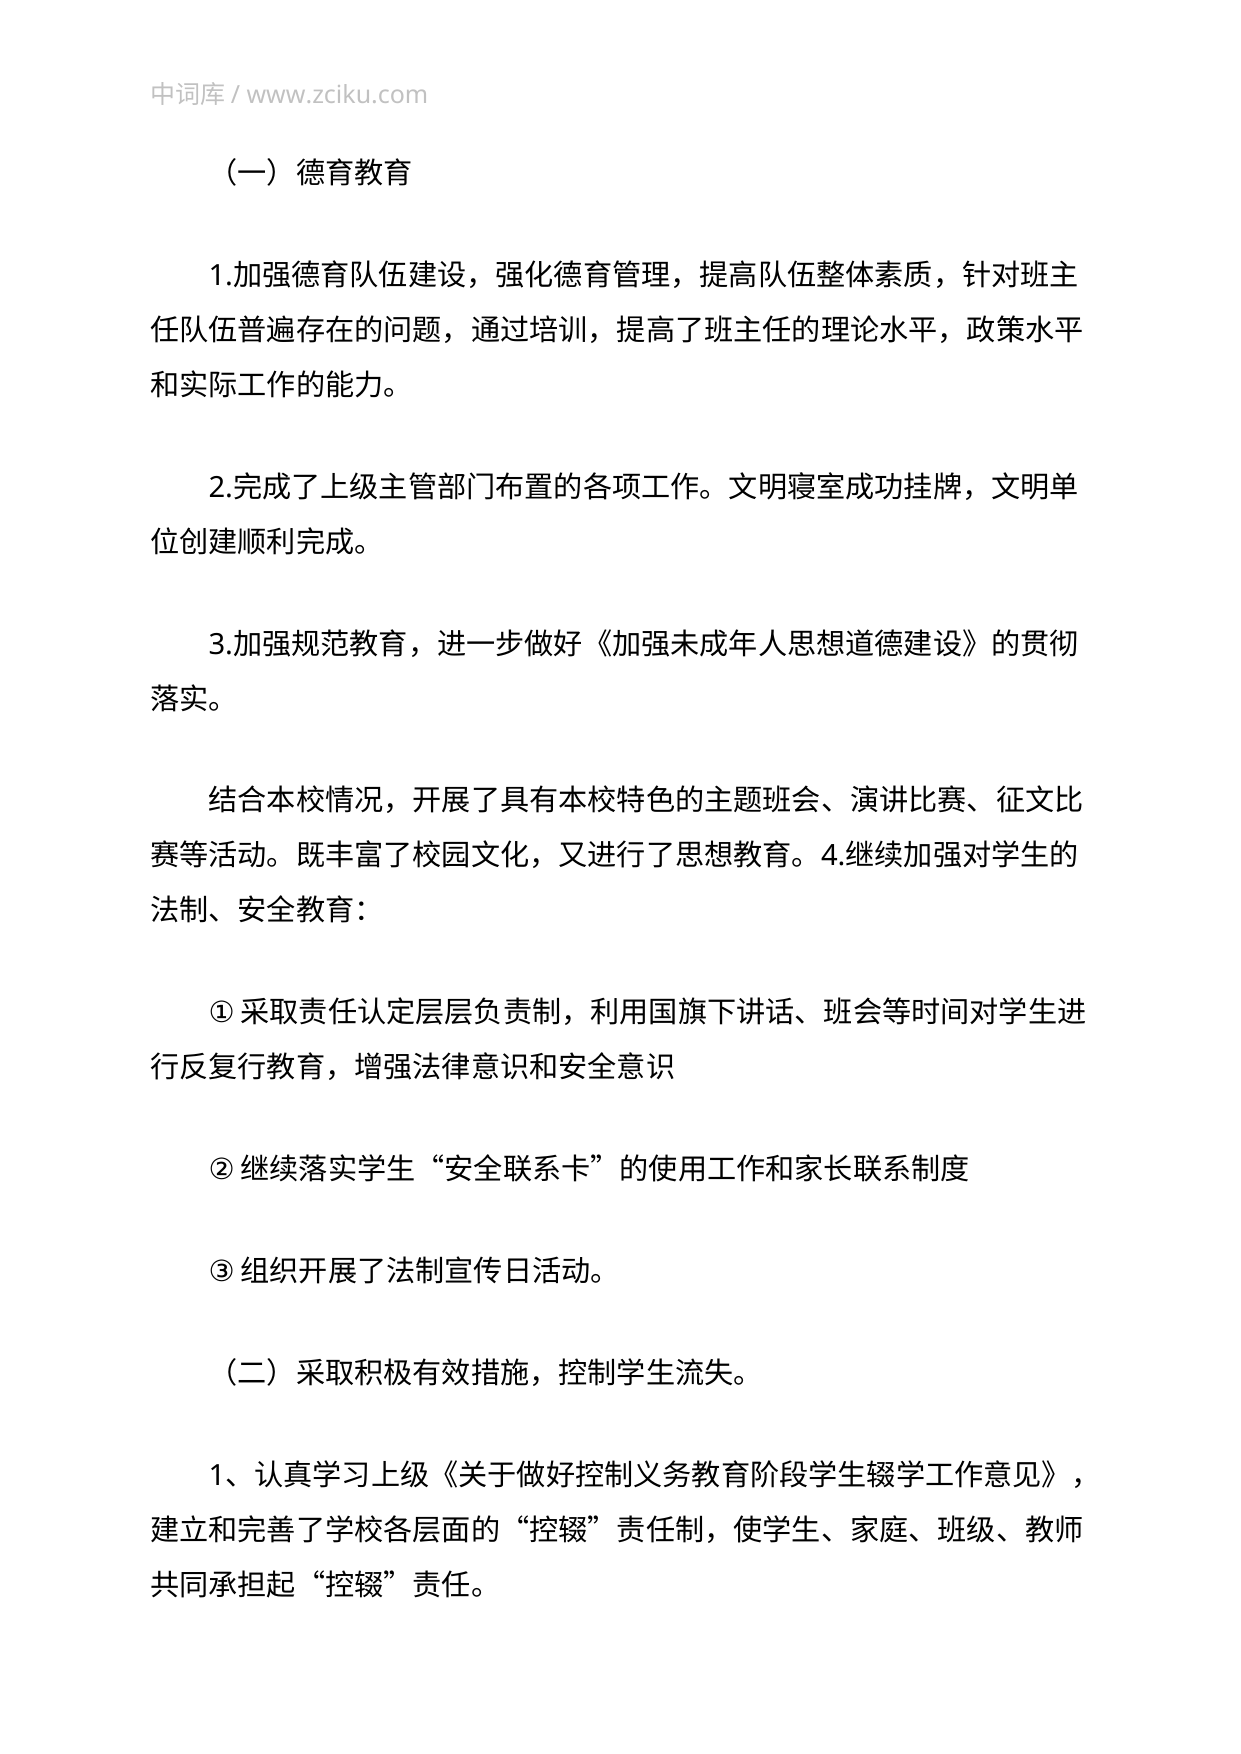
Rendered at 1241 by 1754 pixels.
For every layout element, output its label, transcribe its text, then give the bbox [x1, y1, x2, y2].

text 1、认真学习上级《关于做好控制义务教育阶段学生辍学工作意见》，建立和完善了学校各层面的“控辍”责任制，使学生、家庭、班级、教师共同承担起“控辍”责任。 [150, 1451, 1090, 1603]
text （二）采取积极有效措施，控制学生流失。 [150, 1349, 1090, 1392]
text ②继续落实学生“安全联系卡”的使用工作和家长联系制度 [150, 1145, 1090, 1188]
text ③组织开展了法制宣传日活动。 [150, 1247, 1090, 1290]
text 2.完成了上级主管部门布置的各项工作。文明寝室成功挂牌，文明单位创建顺利完成。 [150, 463, 1090, 561]
text 3.加强规范教育，进一步做好《加强未成年人思想道德建设》的贯彻落实。 [150, 620, 1090, 717]
text （一）德育教育 [150, 150, 1090, 192]
text 1.加强德育队伍建设，强化德育管理，提高队伍整体素质，针对班主任队伍普遍存在的问题，通过培训，提高了班主任的理论水平，政策水平和实际工作的能力。 [150, 252, 1090, 404]
text 结合本校情况，开展了具有本校特色的主题班会、演讲比赛、征文比赛等活动。既丰富了校园文化，又进行了思想教育。4.继续加强对学生的法制、安全教育： [150, 777, 1090, 929]
text ①采取责任认定层层负责制，利用国旗下讲话、班会等时间对学生进行反复行教育，增强法律意识和安全意识 [150, 989, 1090, 1086]
